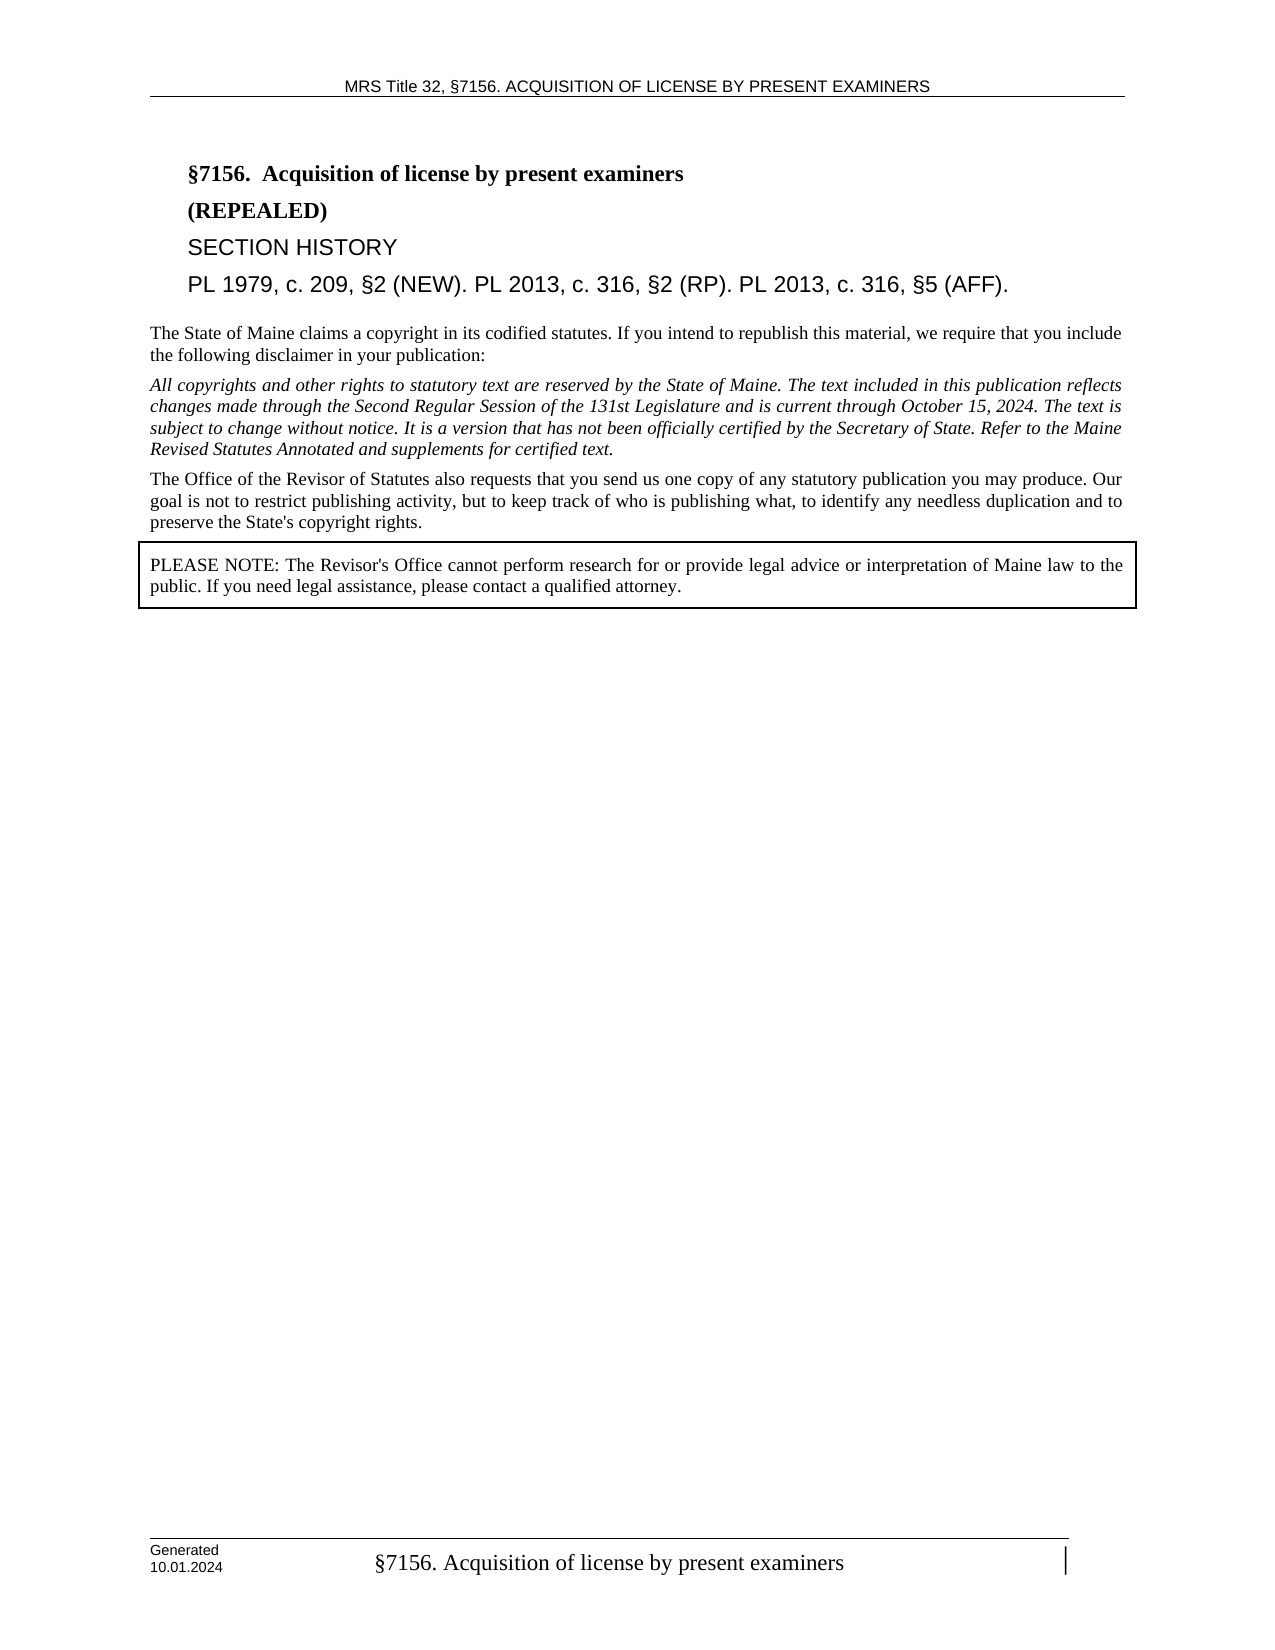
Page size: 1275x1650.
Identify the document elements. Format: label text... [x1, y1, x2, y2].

text All copyrights and other rights to statutory text are reserved by the State of Maine. The text included in this publication reflects changes made through the Second Regular Session of the 131st Legislature and is current through October 15, 2024 . The text is subject to change without notice. It is a version that has not been officially certified by the Secretary of State. Refer to the Maine Revised Statutes Annotated and supplements for certified text. [150, 373, 1125, 460]
text §7156. Acquisition of license by present examiners [187, 160, 1125, 187]
text The State of Maine claims a copyright in its codified statutes. If you intend to republish this material, we require that you include the following disclaimer in your publication: [150, 322, 1125, 365]
text The Office of the Revisor of Statutes also requests that you send us one copy of any statutory publication you may produce. Our goal is not to restrict publishing activity, but to keep track of who is publishing what, to identify any needless duplication and to preserve the State's copyright rights. [150, 468, 1125, 533]
text PLEASE NOTE: The Revisor's Office cannot perform research for or provide legal advice or interpretation of Maine law to the public. If you need legal assistance, please contact a qualified attorney. [140, 543, 1135, 607]
text PL 1979, c. 209, §2 (NEW). PL 2013, c. 316, §2 (RP). PL 2013, c. 316, §5 (AFF). [187, 271, 1125, 297]
text SECTION HISTORY [187, 234, 1125, 260]
text (REPEALED) [187, 197, 1125, 223]
